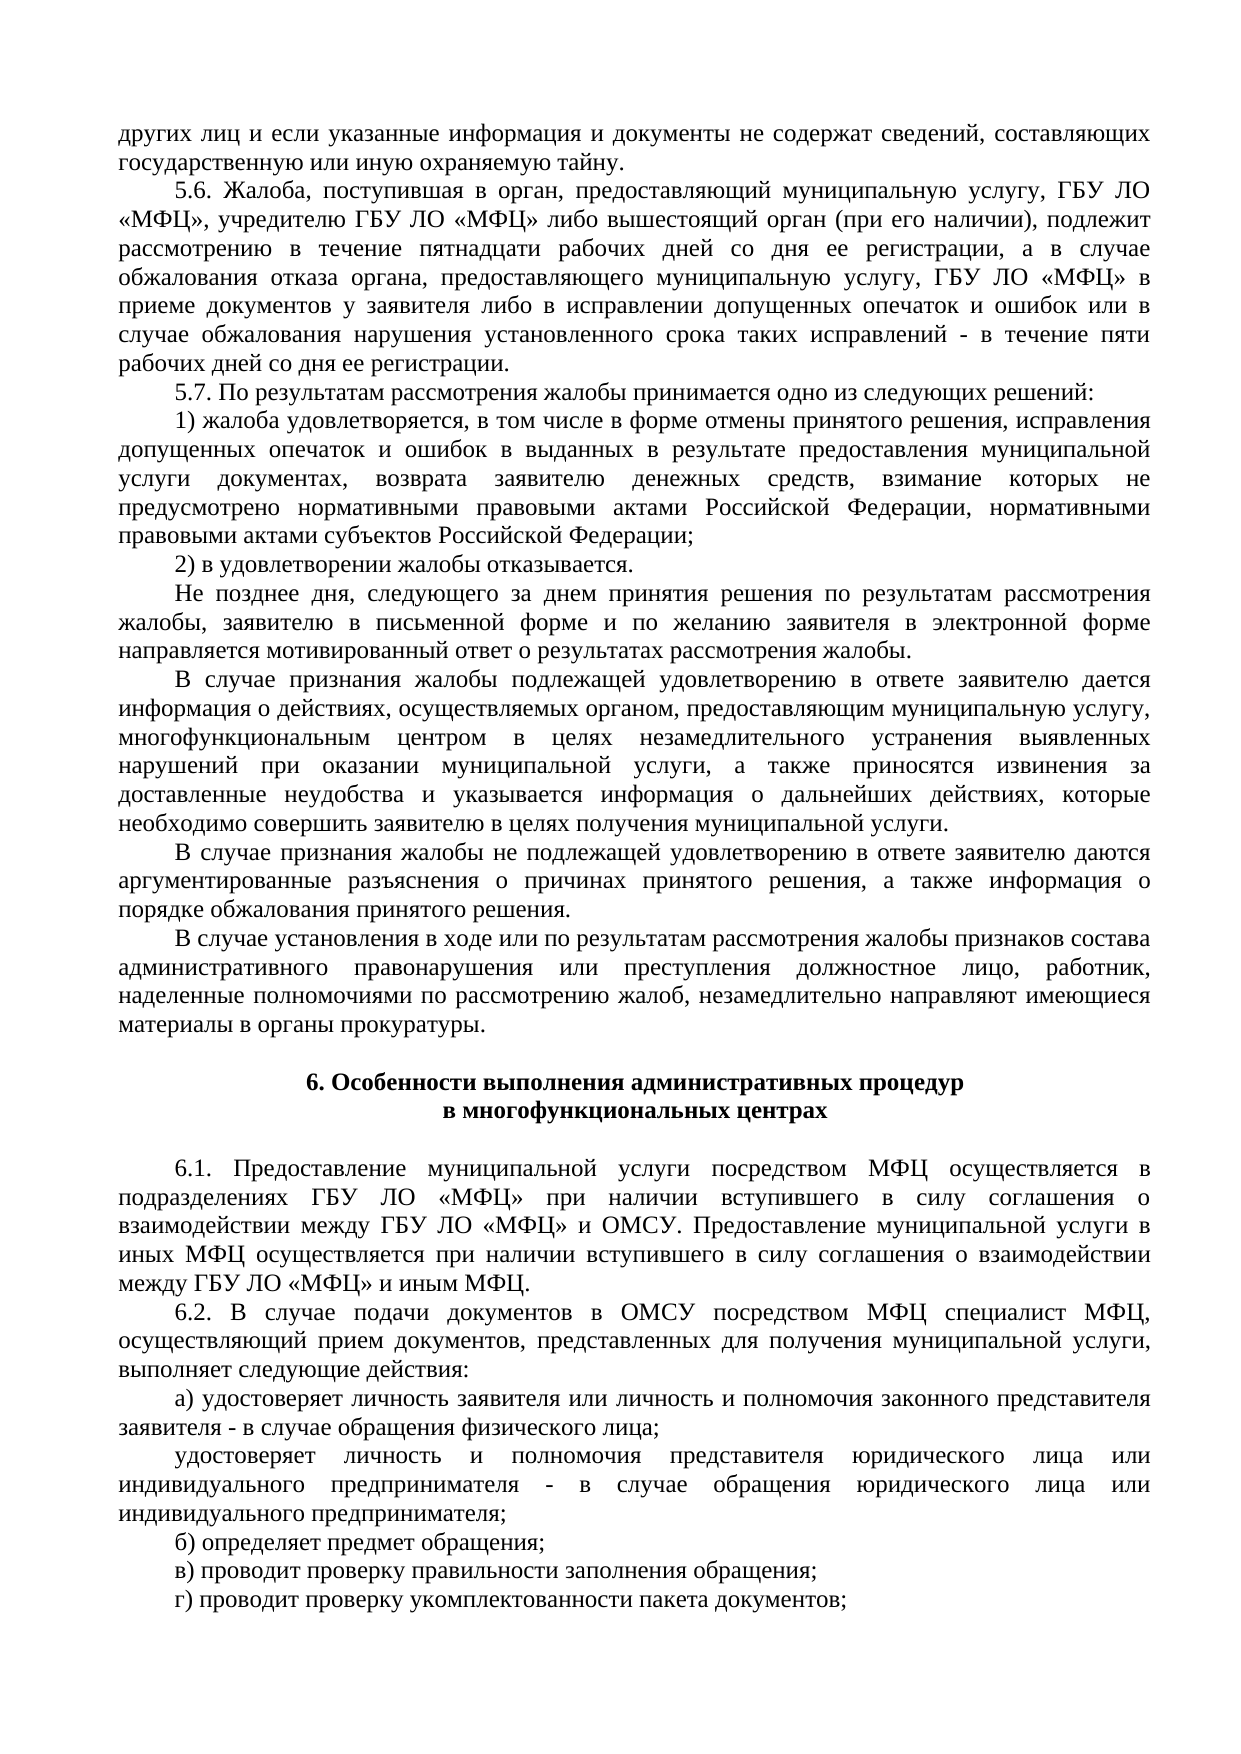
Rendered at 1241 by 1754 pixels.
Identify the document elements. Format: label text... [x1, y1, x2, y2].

text б) определяет предмет обращения; [118, 1527, 1152, 1556]
text 6. Особенности выполнения административных процедур [118, 1067, 1152, 1096]
text г) проводит проверку укомплектованности пакета документов; [118, 1584, 1152, 1613]
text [118, 118, 1152, 176]
text 5.7. По результатам рассмотрения жалобы принимается одно из следующих решений: [118, 377, 1152, 406]
text Не позднее дня, следующего за днем принятия решения по результатам рассмотрения жалобы, заявителю в письменной форме и по желанию заявителя в электронной форме направляется мотивированный ответ о результатах рассмотрения жалобы. [118, 578, 1152, 664]
text В случае установления в ходе или по результатам рассмотрения жалобы признаков состава административного правонарушения или преступления должностное лицо, работник, наделенные полномочиями по рассмотрению жалоб, незамедлительно направляют имеющиеся материалы в органы прокуратуры. [118, 923, 1152, 1038]
text 5.6. Жалоба, поступившая в орган, предоставляющий муниципальную услугу, ГБУ ЛО «МФЦ», учредителю ГБУ ЛО «МФЦ» либо вышестоящий орган (при его наличии), подлежит рассмотрению в течение пятнадцати рабочих дней со дня ее регистрации, а в случае обжалования отказа органа, предоставляющего муниципальную услугу, ГБУ ЛО «МФЦ» в приеме документов у заявителя либо в исправлении допущенных опечаток и ошибок или в случае обжалования нарушения установленного срока таких исправлений - в течение пяти рабочих дней со дня ее регистрации. [118, 176, 1152, 377]
text В случае признания жалобы подлежащей удовлетворению в ответе заявителю дается информация о действиях, осуществляемых органом, предоставляющим муниципальную услугу, многофункциональным центром в целях незамедлительного устранения выявленных нарушений при оказании муниципальной услуги, а также приносятся извинения за доставленные неудобства и указывается информация о дальнейших действиях, которые необходимо совершить заявителю в целях получения муниципальной услуги. [118, 664, 1152, 837]
text в многофункциональных центрах [118, 1096, 1152, 1124]
text а) удостоверяет личность заявителя или личность и полномочия законного представителя заявителя - в случае обращения физического лица; [118, 1383, 1152, 1441]
text В случае признания жалобы не подлежащей удовлетворению в ответе заявителю даются аргументированные разъяснения о причинах принятого решения, а также информация о порядке обжалования принятого решения. [118, 837, 1152, 923]
text 2) в удовлетворении жалобы отказывается. [118, 549, 1152, 578]
text удостоверяет личность и полномочия представителя юридического лица или индивидуального предпринимателя - в случае обращения юридического лица или индивидуального предпринимателя; [118, 1441, 1152, 1527]
text 1) жалоба удовлетворяется, в том числе в форме отмены принятого решения, исправления допущенных опечаток и ошибок в выданных в результате предоставления муниципальной услуги документах, возврата заявителю денежных средств, взимание которых не предусмотрено нормативными правовыми актами Российской Федерации, нормативными правовыми актами субъектов Российской Федерации; [118, 406, 1152, 549]
text в) проводит проверку правильности заполнения обращения; [118, 1556, 1152, 1584]
text 6.2. В случае подачи документов в ОМСУ посредством МФЦ специалист МФЦ, осуществляющий прием документов, представленных для получения муниципальной услуги, выполняет следующие действия: [118, 1297, 1152, 1383]
text 6.1. Предоставление муниципальной услуги посредством МФЦ осуществляется в подразделениях ГБУ ЛО «МФЦ» при наличии вступившего в силу соглашения о взаимодействии между ГБУ ЛО «МФЦ» и ОМСУ. Предоставление муниципальной услуги в иных МФЦ осуществляется при наличии вступившего в силу соглашения о взаимодействии между ГБУ ЛО «МФЦ» и иным МФЦ. [118, 1153, 1152, 1297]
